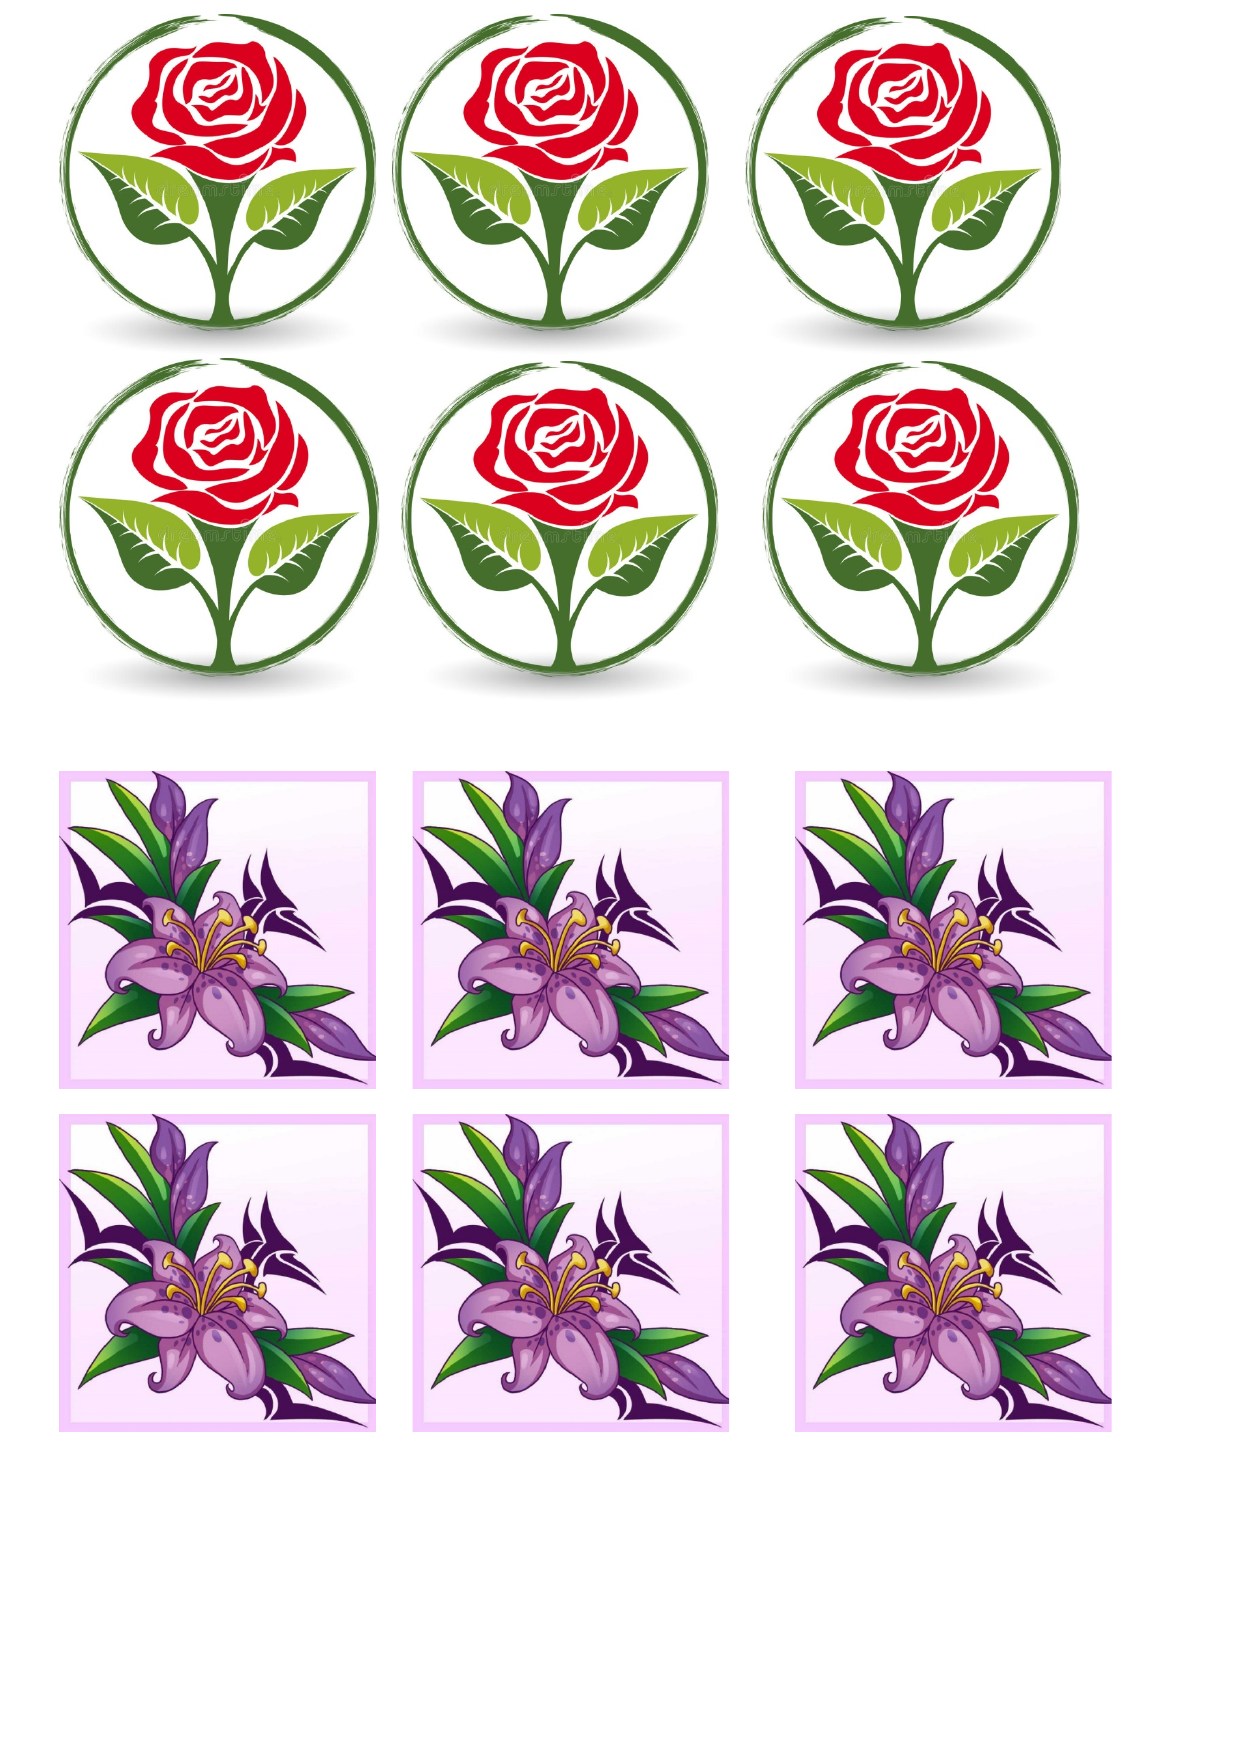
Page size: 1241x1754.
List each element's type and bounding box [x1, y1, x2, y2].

picture [762, 361, 1080, 701]
picture [59, 771, 376, 1089]
picture [795, 771, 1112, 1089]
picture [412, 771, 730, 1089]
picture [401, 361, 719, 701]
picture [745, 16, 1062, 355]
picture [412, 1114, 730, 1432]
picture [59, 358, 380, 701]
picture [59, 14, 377, 355]
picture [795, 1114, 1112, 1432]
picture [59, 1114, 376, 1432]
picture [391, 14, 709, 355]
